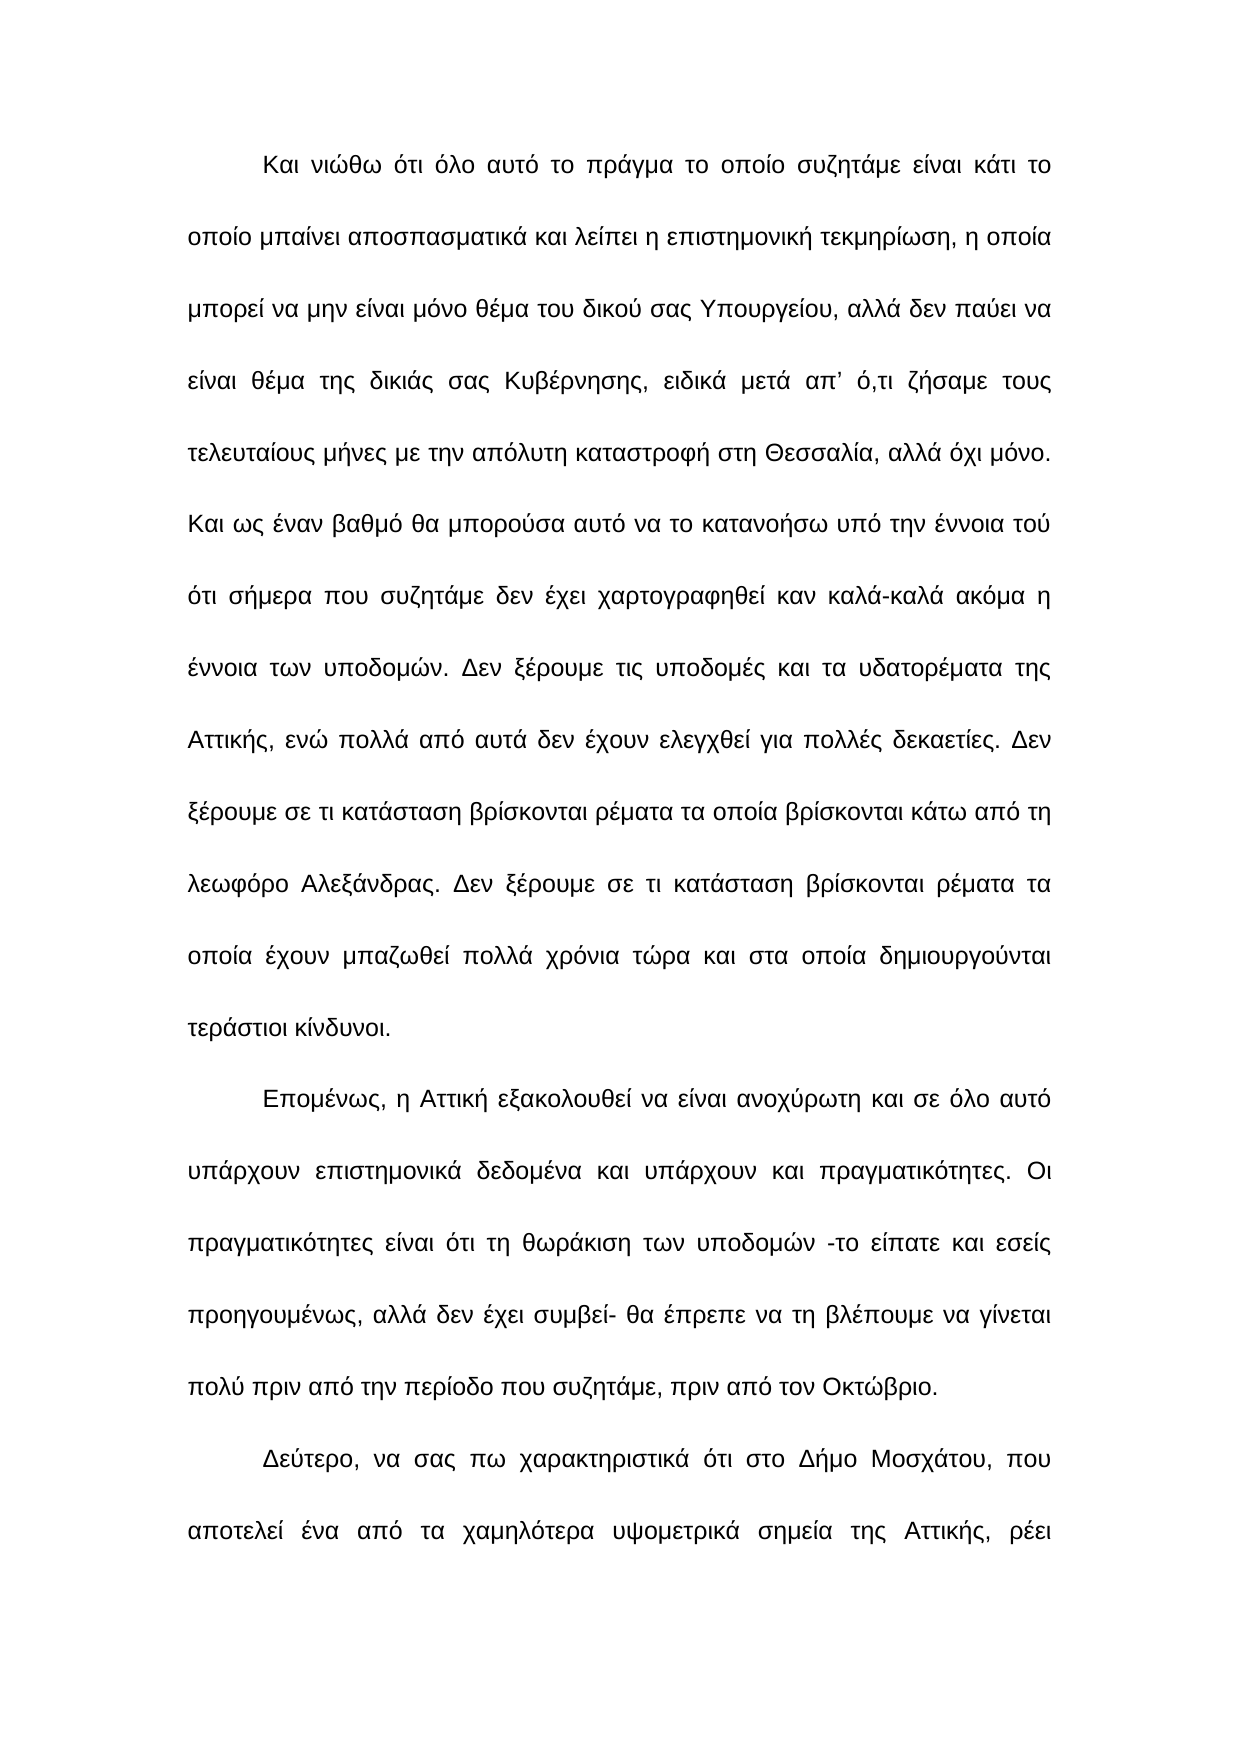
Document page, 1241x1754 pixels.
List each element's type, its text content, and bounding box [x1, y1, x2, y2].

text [187, 1444, 1053, 1544]
text Και νιώθω ότι όλο αυτό το πράγμα το οποίο συζητάμε είναι κάτι το οποίο μπαίνει αποσπασματικά και λείπει η επιστημονική τεκμηρίωση, η οποία μπορεί να μην είναι μόνο θέμα του δικού σας Υπουργείου, αλλά δεν παύει να είναι θέμα της δικιάς σας Κυβέρνησης, ειδικά μετά απ’ ό,τι ζήσαμε τους τελευταίους μήνες με την απόλυτη καταστροφή στη Θεσσαλία, αλλά όχι μόνο. Και ως έναν βαθμό θα μπορούσα αυτό να το κατανοήσω υπό την έννοια τού ότι σήμερα που συζητάμε δεν έχει χαρτογραφηθεί καν καλά-καλά ακόμα η έννοια των υποδομών. Δεν ξέρουμε τις υποδομές και τα υδατορέματα της Αττικής, ενώ πολλά από αυτά δεν έχουν ελεγχθεί για πολλές δεκαετίες. Δεν ξέρουμε σε τι κατάσταση βρίσκονται ρέματα τα οποία βρίσκονται κάτω από τη λεωφόρο Αλεξάνδρας. Δεν ξέρουμε σε τι κατάσταση βρίσκονται ρέματα τα οποία έχουν μπαζωθεί πολλά χρόνια τώρα και στα οποία δημιουργούνται τεράστιοι κίνδυνοι. [187, 150, 1053, 1041]
text Επομένως, η Αττική εξακολουθεί να είναι ανοχύρωτη και σε όλο αυτό υπάρχουν επιστημονικά δεδομένα και υπάρχουν και πραγματικότητες. Οι πραγματικότητες είναι ότι τη θωράκιση των υποδομών -το είπατε και εσείς προηγουμένως, αλλά δεν έχει συμβεί- θα έπρεπε να τη βλέπουμε να γίνεται πολύ πριν από την περίοδο που συζητάμε, πριν από τον Οκτώβριο. [187, 1084, 1053, 1401]
